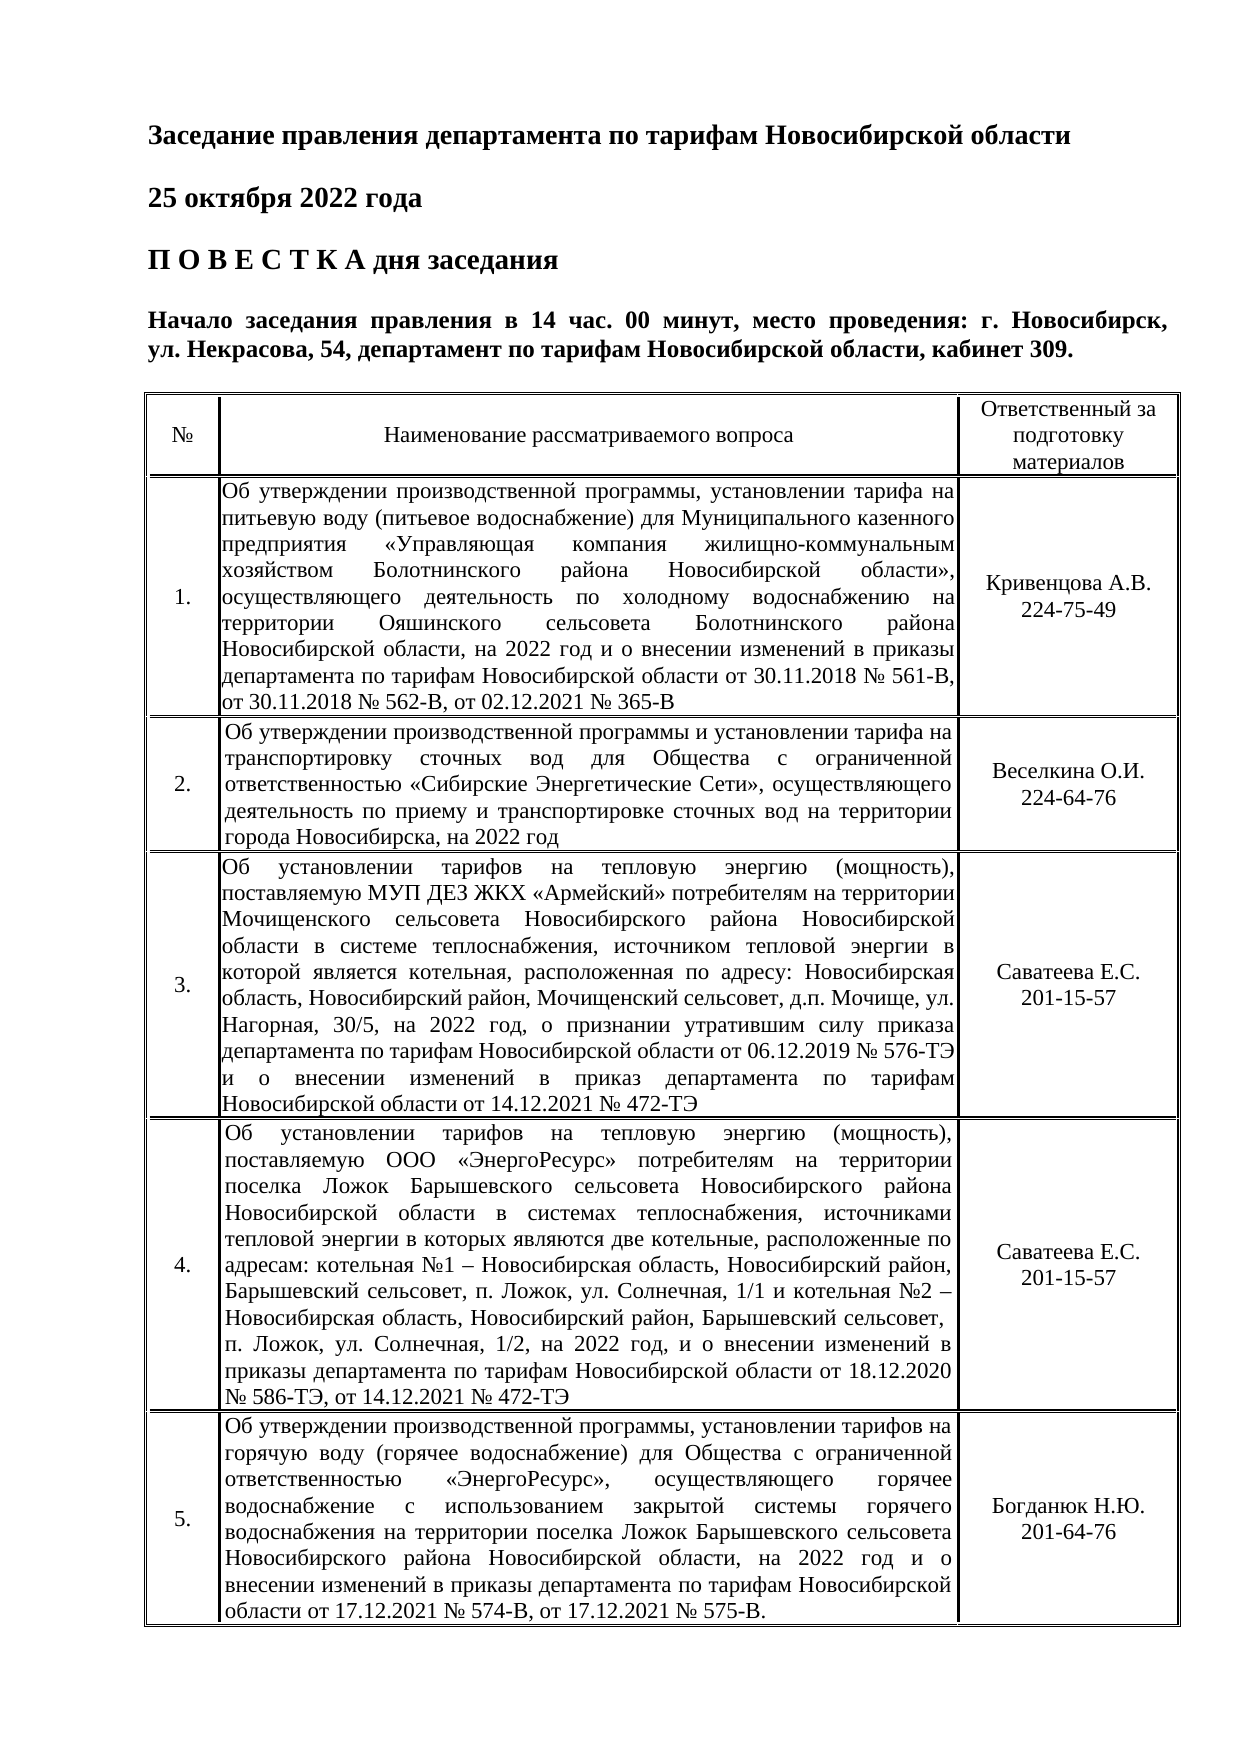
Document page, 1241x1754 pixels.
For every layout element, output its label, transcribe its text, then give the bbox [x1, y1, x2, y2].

table_cell Об утверждении производственной программы и установлении тарифа на транспортировку сточных вод для Общества с ограниченной ответственностью «Сибирские Энергетические Сети», осуществляющего деятельность по приему и транспортировке сточных вод на территории города Новосибирска, на 2022 год [221, 718, 957, 849]
table_header Ответственный за подготовку материалов [958, 395, 1177, 474]
text П О В Е С Т К А дня заседания [148, 242, 1181, 276]
text Начало заседания правления в 14 час. 00 минут, место проведения: г. Новосибирск, ул. Некрасова, 54, департамент по тарифам Новосибирской области, кабинет 309. [148, 305, 1181, 363]
table_header № [147, 395, 219, 474]
table_cell 1. [147, 474, 218, 714]
table_cell Богданюк Н.Ю. 201-64-76 [958, 1409, 1178, 1623]
table_header Наименование рассматриваемого вопроса [219, 393, 958, 474]
table_cell 4. [147, 1116, 218, 1409]
subtitle Заседание правления департамента по тарифам Новосибирской области [148, 118, 1181, 151]
table_cell Об установлении тарифов на тепловую энергию (мощность), поставляемую ООО «ЭнергоРесурс» потребителям на территории поселка Ложок Барышевского сельсовета Новосибирского района Новосибирской области в системах теплоснабжения, источниками тепловой энергии в которых являются две котельные, расположенные по адресам: котельная №1 – Новосибирская область, Новосибирский район, Барышевский сельсовет, п. Ложок, ул. Солнечная, 1/1 и котельная №2 – Новосибирская область, Новосибирский район, Барышевский сельсовет, п. Ложок, ул. Солнечная, 1/2, на 2022 год, и о внесении изменений в приказы департамента по тарифам Новосибирской области от 18.12.2020 № 586-ТЭ, от 14.12.2021 № 472-ТЭ [221, 1120, 957, 1409]
table_cell Кривенцова А.В. 224-75-49 [960, 474, 1178, 714]
table_cell Веселкина О.И. 224-64-76 [960, 715, 1178, 849]
table_cell 3. [147, 850, 218, 1116]
table_cell Саватеева Е.С. 201-15-57 [960, 1116, 1178, 1409]
table_cell Об утверждении производственной программы, установлении тарифа на питьевую воду (питьевое водоснабжение) для Муниципального казенного предприятия «Управляющая компания жилищно-коммунальным хозяйством Болотнинского района Новосибирской области», осуществляющего деятельность по холодному водоснабжению на территории Ояшинского сельсовета Болотнинского района Новосибирской области, на 2022 год и о внесении изменений в приказы департамента по тарифам Новосибирской области от 30.11.2018 № 561-В, от 30.11.2018 № 562-В, от 02.12.2021 № 365-В [221, 478, 957, 714]
table_cell 2. [147, 715, 218, 849]
table_cell 5. [147, 1409, 219, 1623]
table_cell Саватеева Е.С. 201-15-57 [960, 850, 1178, 1116]
table_cell Об утверждении производственной программы, установлении тарифов на горячую воду (горячее водоснабжение) для Общества с ограниченной ответственностью «ЭнергоРесурс», осуществляющего горячее водоснабжение с использованием закрытой системы горячего водоснабжения на территории поселка Ложок Барышевского сельсовета Новосибирского района Новосибирской области, на 2022 год и о внесении изменений в приказы департамента по тарифам Новосибирской области от 17.12.2021 № 574-В, от 17.12.2021 № 575-В. [219, 1413, 958, 1623]
text 25 октября 2022 года [148, 180, 1181, 213]
table_cell Об установлении тарифов на тепловую энергию (мощность), поставляемую МУП ДЕЗ ЖКХ «Армейский» потребителям на территории Мочищенского сельсовета Новосибирского района Новосибирской области в системе теплоснабжения, источником тепловой энергии в которой является котельная, расположенная по адресу: Новосибирская область, Новосибирский район, Мочищенский сельсовет, д.п. Мочище, ул. Нагорная, 30/5, на 2022 год, о признании утратившим силу приказа департамента по тарифам Новосибирской области от 06.12.2019 № 576-ТЭ и о внесении изменений в приказ департамента по тарифам Новосибирской области от 14.12.2021 № 472-ТЭ [221, 853, 957, 1116]
